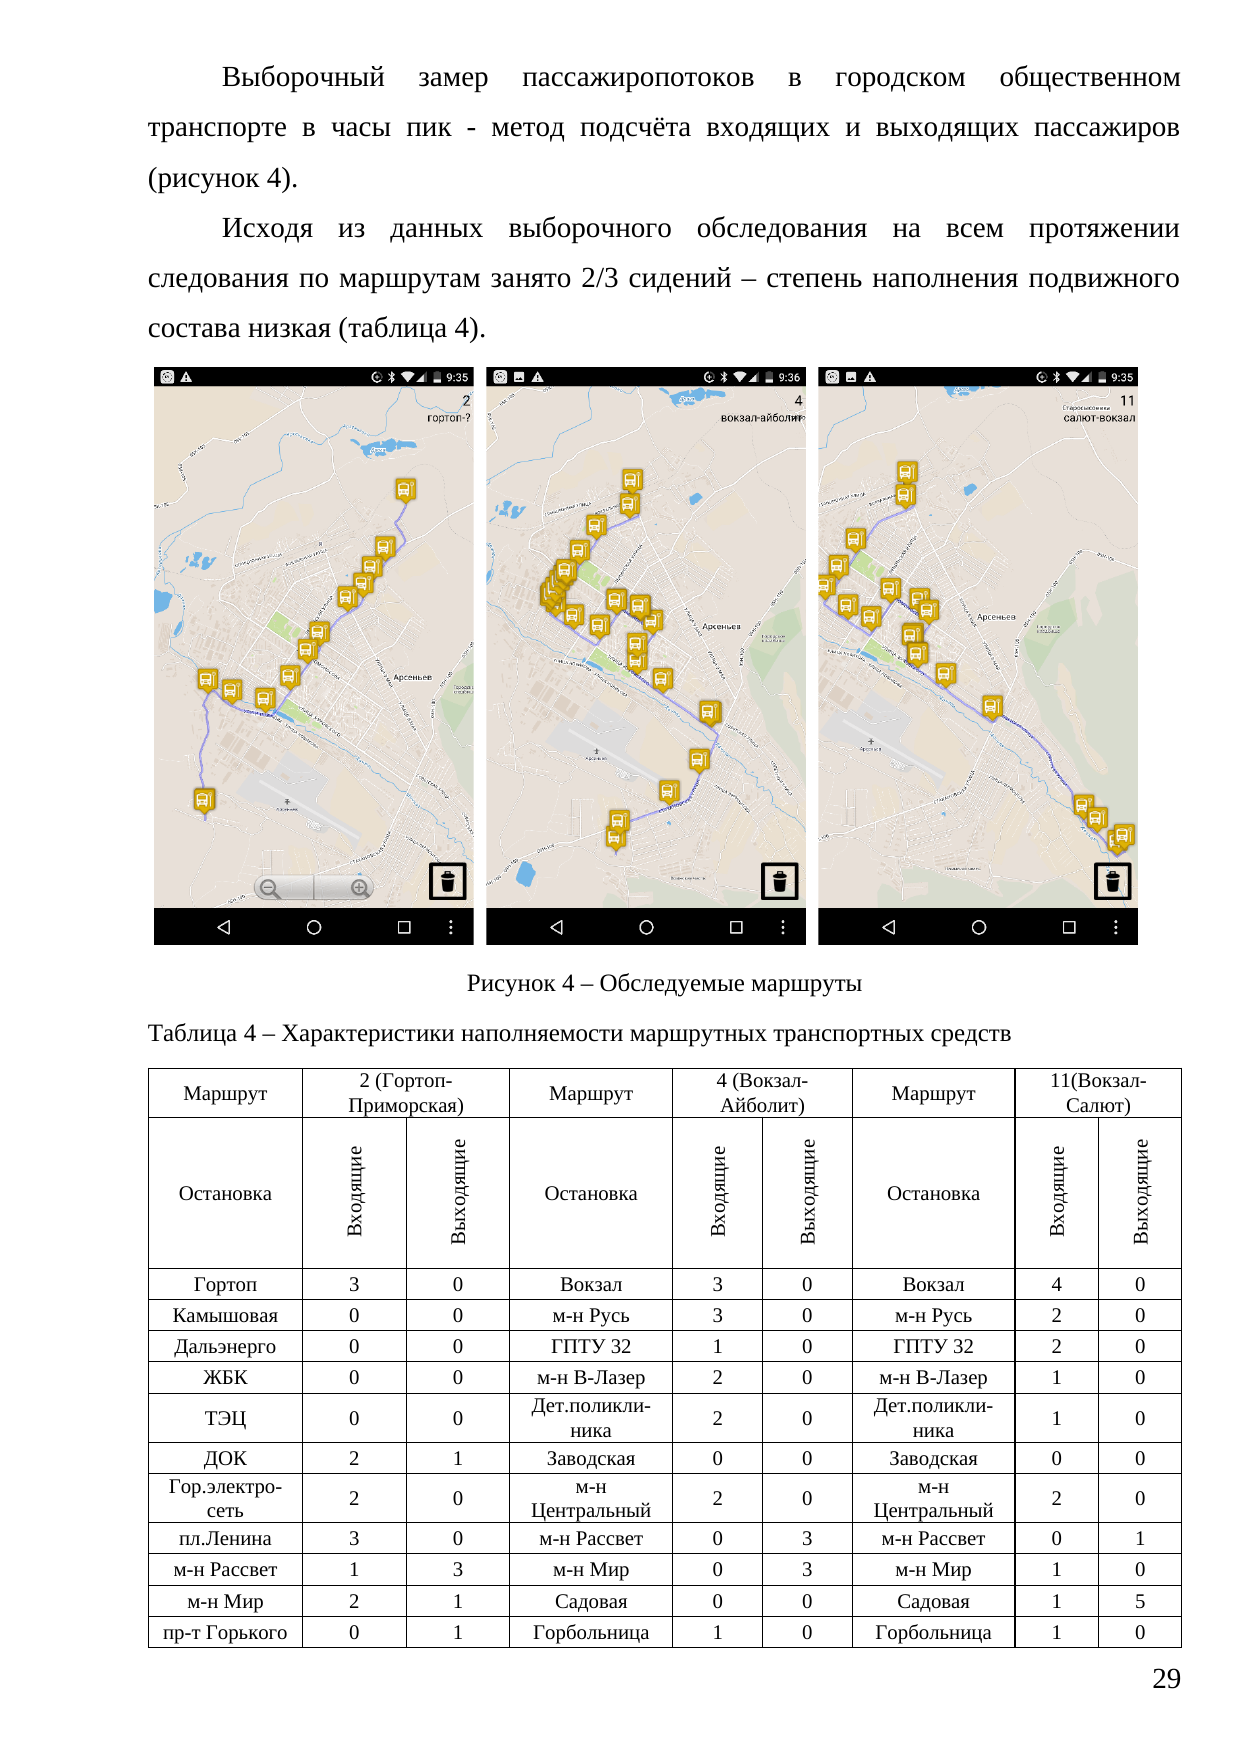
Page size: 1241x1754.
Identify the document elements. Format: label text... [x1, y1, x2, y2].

table_cell 5 [1099, 1586, 1181, 1616]
table_cell 0 [673, 1523, 762, 1553]
text Таблица 4 – Характеристики наполняемости маршрутных транспортных средств [148, 1018, 1181, 1047]
table_cell 0 [1099, 1331, 1181, 1361]
table_cell Садовая [510, 1586, 672, 1616]
table_cell Дет.поликли-ника [853, 1394, 1014, 1442]
table_cell м-н Мир [510, 1554, 672, 1584]
table_cell ТЭЦ [149, 1394, 302, 1442]
table_cell ЖБК [149, 1362, 302, 1392]
table_cell 0 [1099, 1554, 1181, 1584]
table_cell 0 [1099, 1443, 1181, 1473]
table_cell Заводская [510, 1443, 672, 1473]
table_cell 0 [673, 1443, 762, 1473]
table_cell Дальэнерго [149, 1331, 302, 1361]
text Рисунок 4 – Обследуемые маршруты [148, 968, 1181, 997]
table_cell м-н Рассвет [149, 1554, 302, 1584]
table_cell 0 [303, 1331, 406, 1361]
table_cell Выходящие [763, 1118, 852, 1267]
table_cell 0 [1099, 1362, 1181, 1392]
table_cell м-н Русь [853, 1300, 1014, 1330]
table_cell 1 [1099, 1523, 1181, 1553]
table_cell 0 [407, 1269, 509, 1299]
table_cell ГПТУ 32 [853, 1331, 1014, 1361]
table_cell 0 [763, 1269, 852, 1299]
text Исходя из данных выборочного обследования на всем протяжении следования по маршрутам занято 2/3 сидений – степень наполнения подвижного состава низкая (таблица 4). [148, 210, 1181, 344]
table_cell 2 [673, 1474, 762, 1522]
table_cell м-н Мир [149, 1586, 302, 1616]
table_cell 0 [1016, 1443, 1098, 1473]
table_cell м-н Рассвет [853, 1523, 1014, 1553]
table_cell 0 [763, 1586, 852, 1616]
table_cell 0 [407, 1523, 509, 1553]
table_cell Гортоп [149, 1269, 302, 1299]
table_cell 0 [1099, 1617, 1181, 1647]
table_cell 1 [1016, 1394, 1098, 1442]
table_cell 3 [407, 1554, 509, 1584]
table_cell 1 [673, 1617, 762, 1647]
table_cell 0 [1099, 1394, 1181, 1442]
table_header 2 (Гортоп-Приморская) [303, 1069, 509, 1117]
table_cell Горбольница [510, 1617, 672, 1647]
table_cell 3 [303, 1269, 406, 1299]
table_cell Входящие [303, 1118, 406, 1267]
table_cell 0 [407, 1362, 509, 1392]
table_cell Гор.электро-сеть [149, 1474, 302, 1522]
table_cell 2 [1016, 1474, 1098, 1522]
table_header 4 (Вокзал-Айболит) [673, 1069, 852, 1117]
table_cell м-н Рассвет [510, 1523, 672, 1553]
table_cell 0 [763, 1443, 852, 1473]
table_cell 2 [303, 1586, 406, 1616]
table_cell 0 [673, 1586, 762, 1616]
table_cell 0 [303, 1394, 406, 1442]
table_cell м-н Русь [510, 1300, 672, 1330]
table_cell 3 [673, 1269, 762, 1299]
table_cell 0 [407, 1300, 509, 1330]
table_cell 1 [407, 1443, 509, 1473]
table_cell Камышовая [149, 1300, 302, 1330]
table_cell 1 [303, 1554, 406, 1584]
table_cell 1 [407, 1617, 509, 1647]
table_cell 0 [763, 1300, 852, 1330]
table_cell Выходящие [1099, 1118, 1181, 1267]
table_cell 0 [1016, 1523, 1098, 1553]
table_cell 0 [763, 1331, 852, 1361]
table_cell 0 [303, 1300, 406, 1330]
table_cell 2 [303, 1443, 406, 1473]
table_cell м-н В-Лазер [510, 1362, 672, 1392]
picture [486, 367, 806, 945]
table_cell 0 [407, 1331, 509, 1361]
table_cell Остановка [853, 1118, 1014, 1267]
table_header Маршрут [149, 1069, 302, 1117]
table_cell 0 [1099, 1269, 1181, 1299]
table_cell 0 [763, 1394, 852, 1442]
table_cell 1 [1016, 1554, 1098, 1584]
picture [818, 367, 1138, 945]
table_cell Остановка [510, 1118, 672, 1267]
table_cell 3 [673, 1300, 762, 1330]
table_cell 1 [1016, 1362, 1098, 1392]
table_cell Вокзал [853, 1269, 1014, 1299]
table_cell пр-т Горького [149, 1617, 302, 1647]
table_cell Выходящие [407, 1118, 509, 1267]
table_cell 2 [673, 1394, 762, 1442]
table_cell Входящие [1016, 1118, 1098, 1267]
table_cell 0 [763, 1362, 852, 1392]
table_cell 4 [1016, 1269, 1098, 1299]
table_cell 2 [303, 1474, 406, 1522]
table_cell 0 [673, 1554, 762, 1584]
table_cell Вокзал [510, 1269, 672, 1299]
table_cell м-н Центральный [853, 1474, 1014, 1522]
table_cell Входящие [673, 1118, 762, 1267]
table_cell 0 [407, 1394, 509, 1442]
text Выборочный замер пассажиропотоков в городском общественном транспорте в часы пик - метод подсчёта входящих и выходящих пассажиров (рисунок 4). [148, 59, 1181, 193]
table_cell 3 [303, 1523, 406, 1553]
table_cell 1 [407, 1586, 509, 1616]
table_cell Остановка [149, 1118, 302, 1267]
table_cell 2 [673, 1362, 762, 1392]
table_cell 3 [763, 1554, 852, 1584]
table_cell Дет.поликли-ника [510, 1394, 672, 1442]
table_cell Заводская [853, 1443, 1014, 1473]
table_header Маршрут [853, 1069, 1014, 1117]
table_cell ДОК [149, 1443, 302, 1473]
table_cell м-н Мир [853, 1554, 1014, 1584]
table_cell 2 [1016, 1300, 1098, 1330]
table_cell 1 [1016, 1586, 1098, 1616]
table_cell 1 [1016, 1617, 1098, 1647]
table_cell 1 [673, 1331, 762, 1361]
table_cell 0 [1099, 1474, 1181, 1522]
table_cell пл.Ленина [149, 1523, 302, 1553]
table_header Маршрут [510, 1069, 672, 1117]
table_cell Садовая [853, 1586, 1014, 1616]
table_cell ГПТУ 32 [510, 1331, 672, 1361]
table_cell 0 [303, 1617, 406, 1647]
picture [154, 367, 474, 945]
table_cell Горбольница [853, 1617, 1014, 1647]
table_cell 3 [763, 1523, 852, 1553]
table_cell 0 [407, 1474, 509, 1522]
table_header 11(Вокзал-Салют) [1016, 1069, 1181, 1117]
table_cell м-н В-Лазер [853, 1362, 1014, 1392]
table_cell 0 [303, 1362, 406, 1392]
table_cell 0 [763, 1617, 852, 1647]
table_cell 0 [763, 1474, 852, 1522]
table_cell м-н Центральный [510, 1474, 672, 1522]
table_cell 2 [1016, 1331, 1098, 1361]
table_cell 0 [1099, 1300, 1181, 1330]
